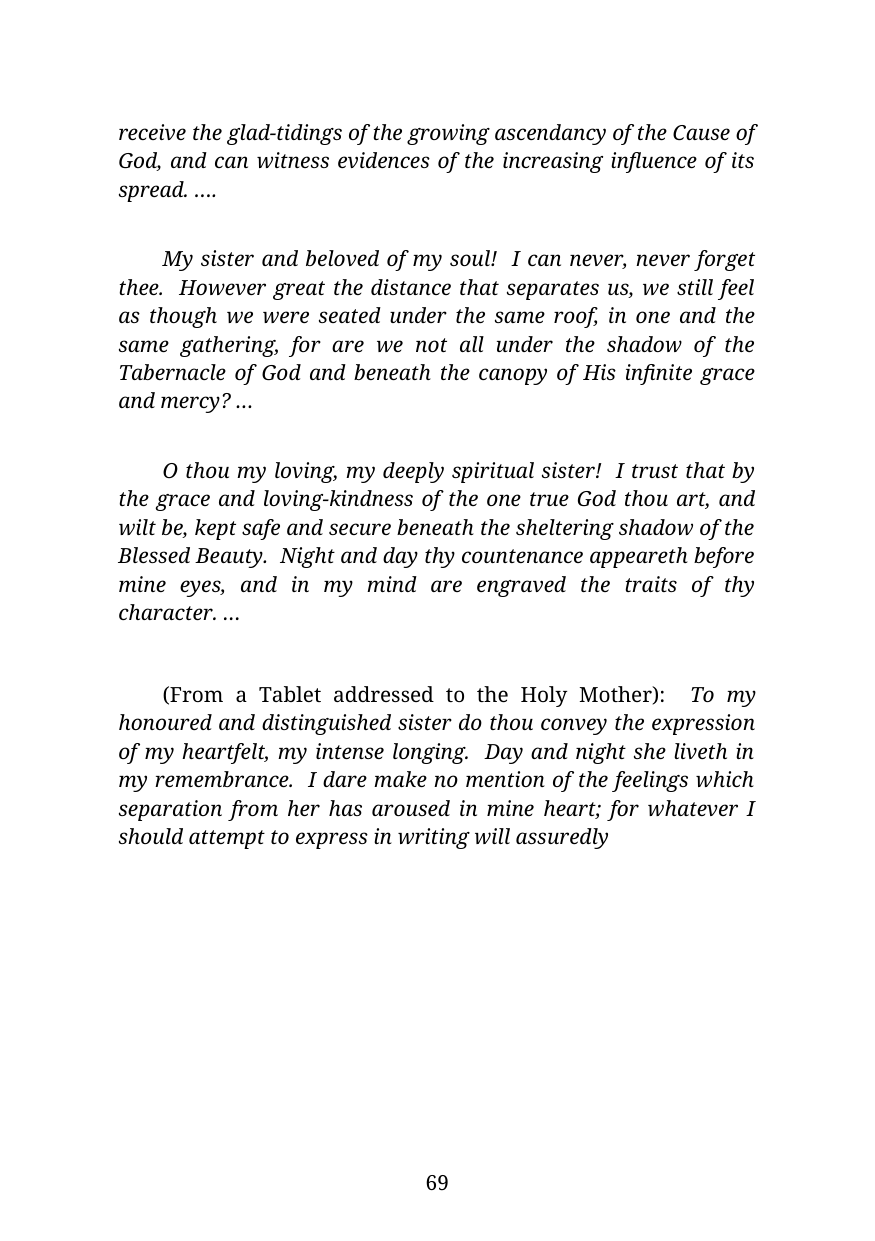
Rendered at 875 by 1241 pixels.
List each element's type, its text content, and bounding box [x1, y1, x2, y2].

text receive the glad-tidings of the growing ascendancy of the Cause of God, and can witness evidences of the increasing influence of its spread. …. [118, 118, 756, 203]
text My sister and beloved of my soul! I can never, never forget thee. However great the distance that separates us, we still feel as though we were seated under the same roof, in one and the same gathering, for are we not all under the shadow of the Tabernacle of God and beneath the canopy of His infinite grace and mercy? … [118, 244, 756, 415]
text (From a Tablet addressed to the Holy Mother): To my honoured and distinguished sister do thou convey the expression of my heartfelt, my intense longing. Day and night she liveth in my remembrance. I dare make no mention of the feelings which separation from her has aroused in mine heart; for whatever I should attempt to express in writing will assuredly [118, 680, 756, 851]
text O thou my loving, my deeply spiritual sister! I trust that by the grace and loving-kindness of the one true God thou art, and wilt be, kept safe and secure beneath the sheltering shadow of the Blessed Beauty. Night and day thy countenance appeareth before mine eyes, and in my mind are engraved the traits of thy character. … [118, 456, 756, 627]
